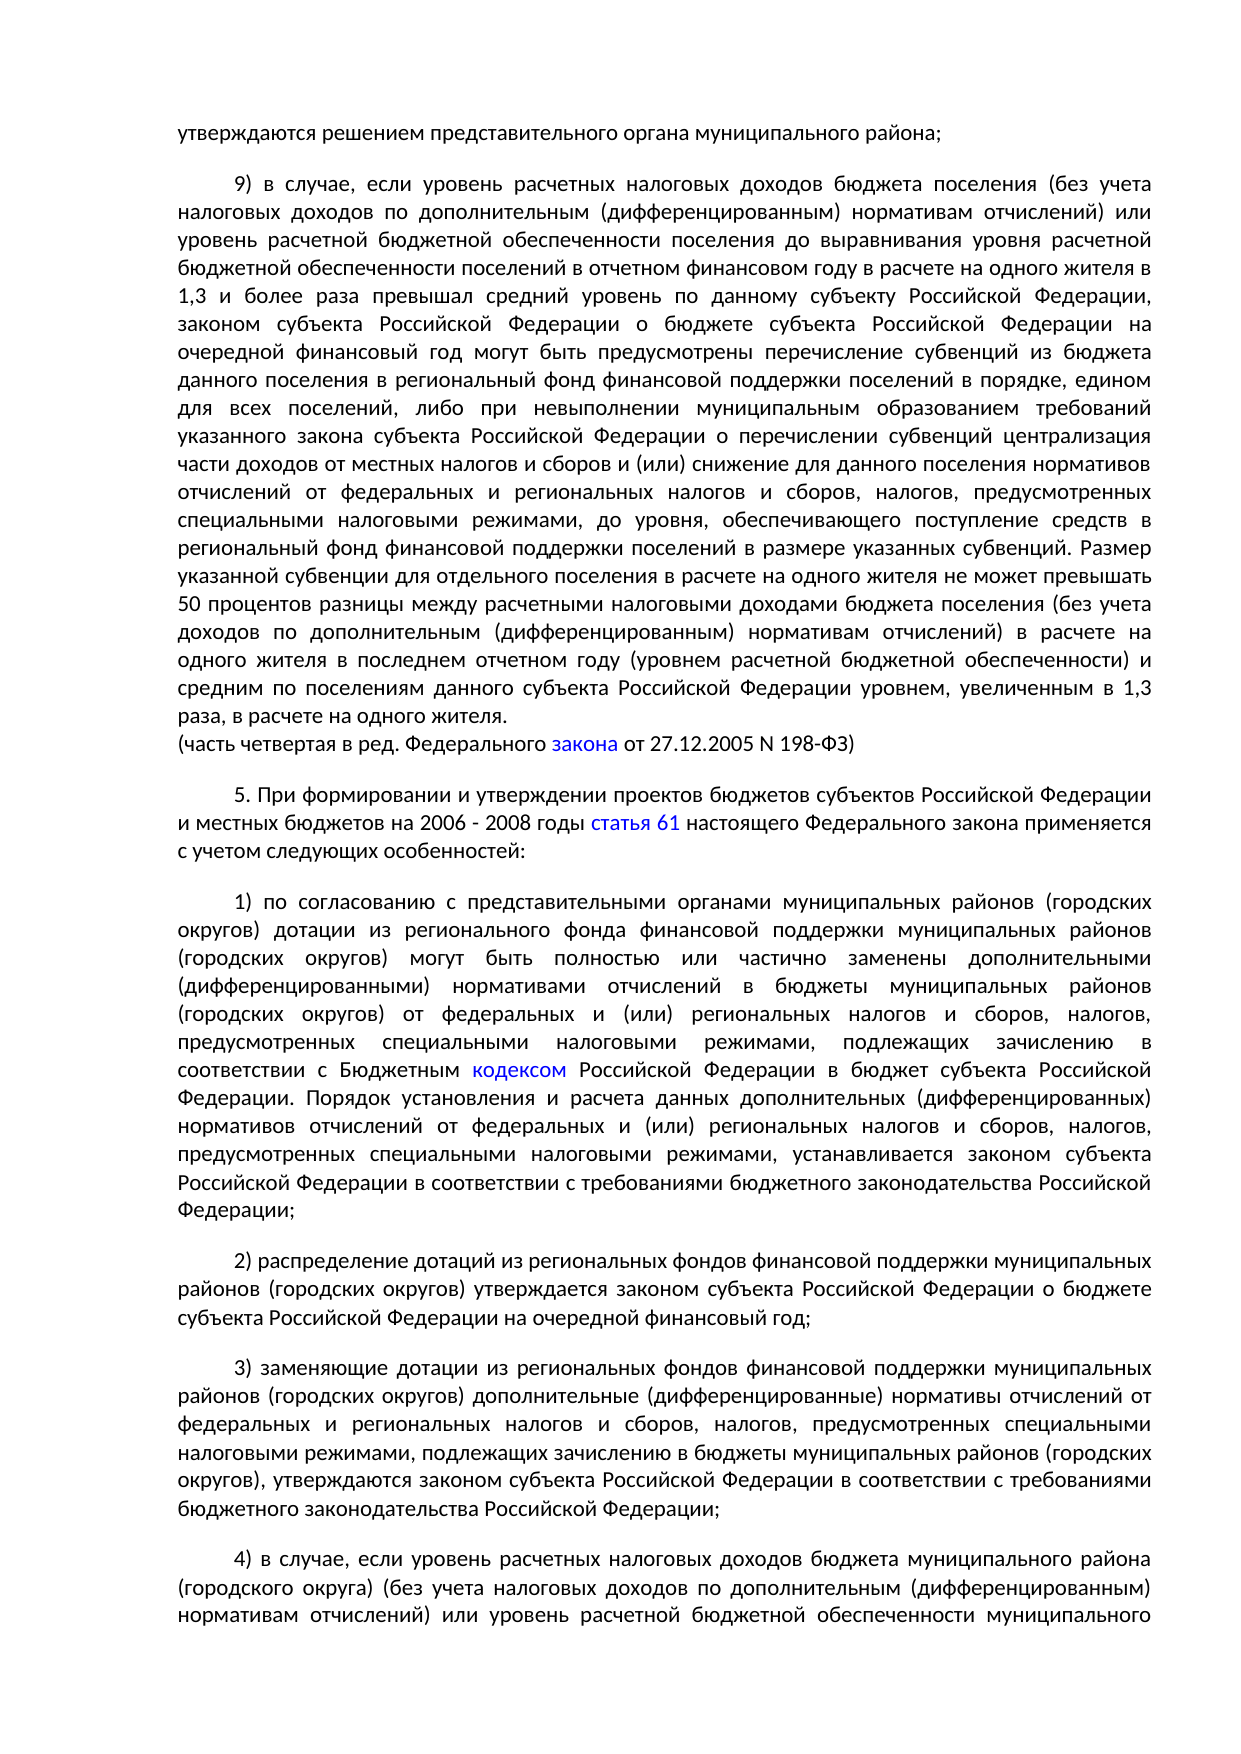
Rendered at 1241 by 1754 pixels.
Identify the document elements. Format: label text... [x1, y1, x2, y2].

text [177, 118, 1152, 146]
text 5. При формировании и утверждении проектов бюджетов субъектов Российской Федерации и местных бюджетов на 2006 - 2008 годы статья 61 настоящего Федерального закона применяется с учетом следующих особенностей: [177, 780, 1152, 864]
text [177, 1544, 1152, 1629]
text 9) в случае, если уровень расчетных налоговых доходов бюджета поселения (без учета налоговых доходов по дополнительным (дифференцированным) нормативам отчислений) или уровень расчетной бюджетной обеспеченности поселения до выравнивания уровня расчетной бюджетной обеспеченности поселений в отчетном финансовом году в расчете на одного жителя в 1,3 и более раза превышал средний уровень по данному субъекту Российской Федерации, законом субъекта Российской Федерации о бюджете субъекта Российской Федерации на очередной финансовый год могут быть предусмотрены перечисление субвенций из бюджета данного поселения в региональный фонд финансовой поддержки поселений в порядке, едином для всех поселений, либо при невыполнении муниципальным образованием требований указанного закона субъекта Российской Федерации о перечислении субвенций централизация части доходов от местных налогов и сборов и (или) снижение для данного поселения нормативов отчислений от федеральных и региональных налогов и сборов, налогов, предусмотренных специальными налоговыми режимами, до уровня, обеспечивающего поступление средств в региональный фонд финансовой поддержки поселений в размере указанных субвенций. Размер указанной субвенции для отдельного поселения в расчете на одного жителя не может превышать 50 процентов разницы между расчетными налоговыми доходами бюджета поселения (без учета доходов по дополнительным (дифференцированным) нормативам отчислений) в расчете на одного жителя в последнем отчетном году (уровнем расчетной бюджетной обеспеченности) и средним по поселениям данного субъекта Российской Федерации уровнем, увеличенным в 1,3 раза, в расчете на одного жителя. [177, 169, 1152, 729]
text 3) заменяющие дотации из региональных фондов финансовой поддержки муниципальных районов (городских округов) дополнительные (дифференцированные) нормативы отчислений от федеральных и региональных налогов и сборов, налогов, предусмотренных специальными налоговыми режимами, подлежащих зачислению в бюджеты муниципальных районов (городских округов), утверждаются законом субъекта Российской Федерации в соответствии с требованиями бюджетного законодательства Российской Федерации; [177, 1353, 1152, 1522]
text 1) по согласованию с представительными органами муниципальных районов (городских округов) дотации из регионального фонда финансовой поддержки муниципальных районов (городских округов) могут быть полностью или частично заменены дополнительными (дифференцированными) нормативами отчислений в бюджеты муниципальных районов (городских округов) от федеральных и (или) региональных налогов и сборов, налогов, предусмотренных специальными налоговыми режимами, подлежащих зачислению в соответствии с Бюджетным кодексом Российской Федерации в бюджет субъекта Российской Федерации. Порядок установления и расчета данных дополнительных (дифференцированных) нормативов отчислений от федеральных и (или) региональных налогов и сборов, налогов, предусмотренных специальными налоговыми режимами, устанавливается законом субъекта Российской Федерации в соответствии с требованиями бюджетного законодательства Российской Федерации; [177, 887, 1152, 1224]
text 2) распределение дотаций из региональных фондов финансовой поддержки муниципальных районов (городских округов) утверждается законом субъекта Российской Федерации о бюджете субъекта Российской Федерации на очередной финансовый год; [177, 1247, 1152, 1331]
text (часть четвертая в ред. Федерального закона от 27.12.2005 N 198-ФЗ) [177, 729, 1152, 757]
